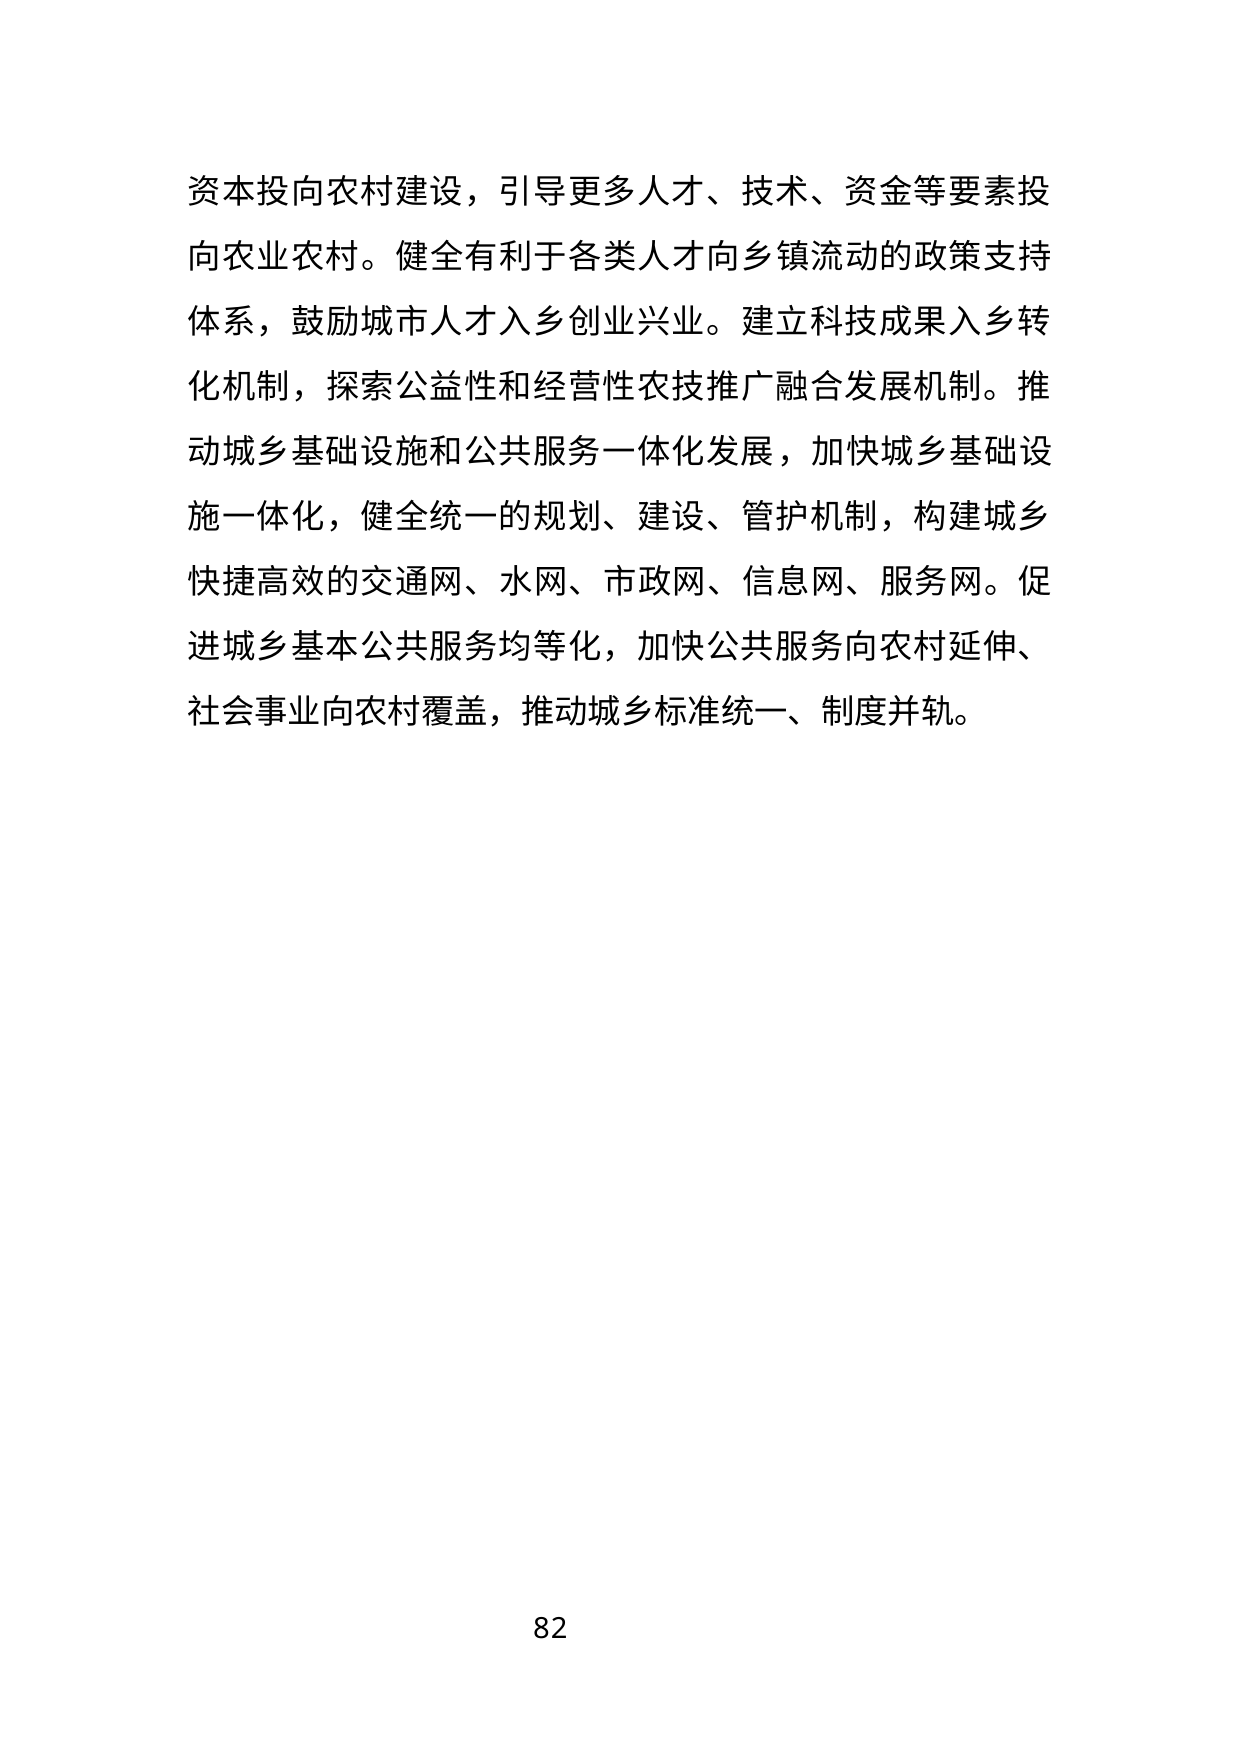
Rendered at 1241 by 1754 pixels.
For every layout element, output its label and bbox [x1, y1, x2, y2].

text [187, 156, 1053, 741]
